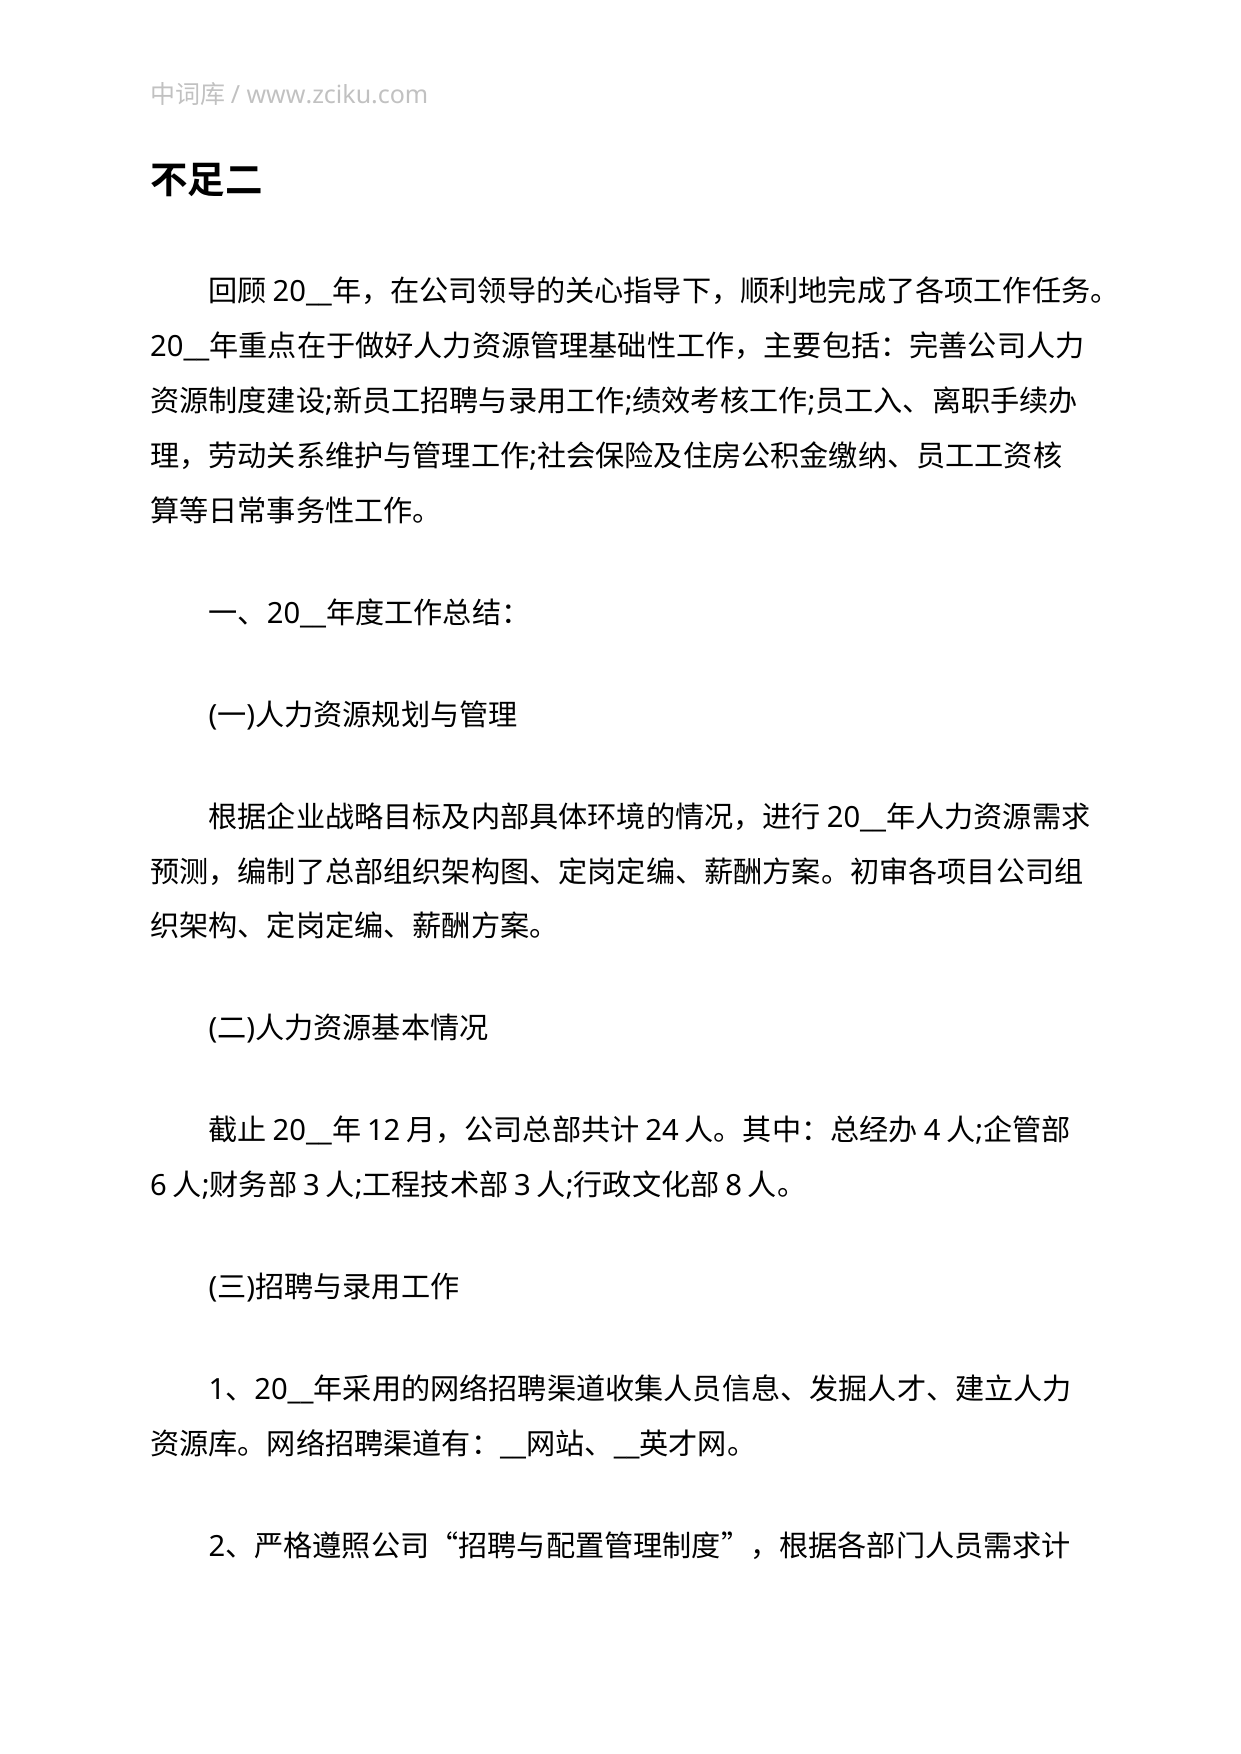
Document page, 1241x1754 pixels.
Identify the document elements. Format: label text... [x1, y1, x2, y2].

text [150, 150, 1090, 204]
text 回顾20__年，在公司领导的关心指导下，顺利地完成了各项工作任务。20__年重点在于做好人力资源管理基础性工作，主要包括：完善公司人力资源制度建设;新员工招聘与录用工作;绩效考核工作;员工入、离职手续办理，劳动关系维护与管理工作;社会保险及住房公积金缴纳、员工工资核算等日常事务性工作。 [150, 267, 1090, 530]
text 1、20__年采用的网络招聘渠道收集人员信息、发掘人才、建立人力资源库。网络招聘渠道有：__网站、__英才网。 [150, 1366, 1090, 1463]
text 截止20__年12月，公司总部共计24人。其中：总经办4人;企管部6人;财务部3人;工程技术部3人;行政文化部8人。 [150, 1107, 1090, 1204]
text 一、20__年度工作总结： [150, 589, 1090, 632]
text (一)人力资源规划与管理 [150, 691, 1090, 733]
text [150, 1523, 1090, 1565]
text 根据企业战略目标及内部具体环境的情况，进行20__年人力资源需求预测，编制了总部组织架构图、定岗定编、薪酬方案。初审各项目公司组织架构、定岗定编、薪酬方案。 [150, 793, 1090, 945]
text (三)招聘与录用工作 [150, 1264, 1090, 1306]
text (二)人力资源基本情况 [150, 1005, 1090, 1047]
